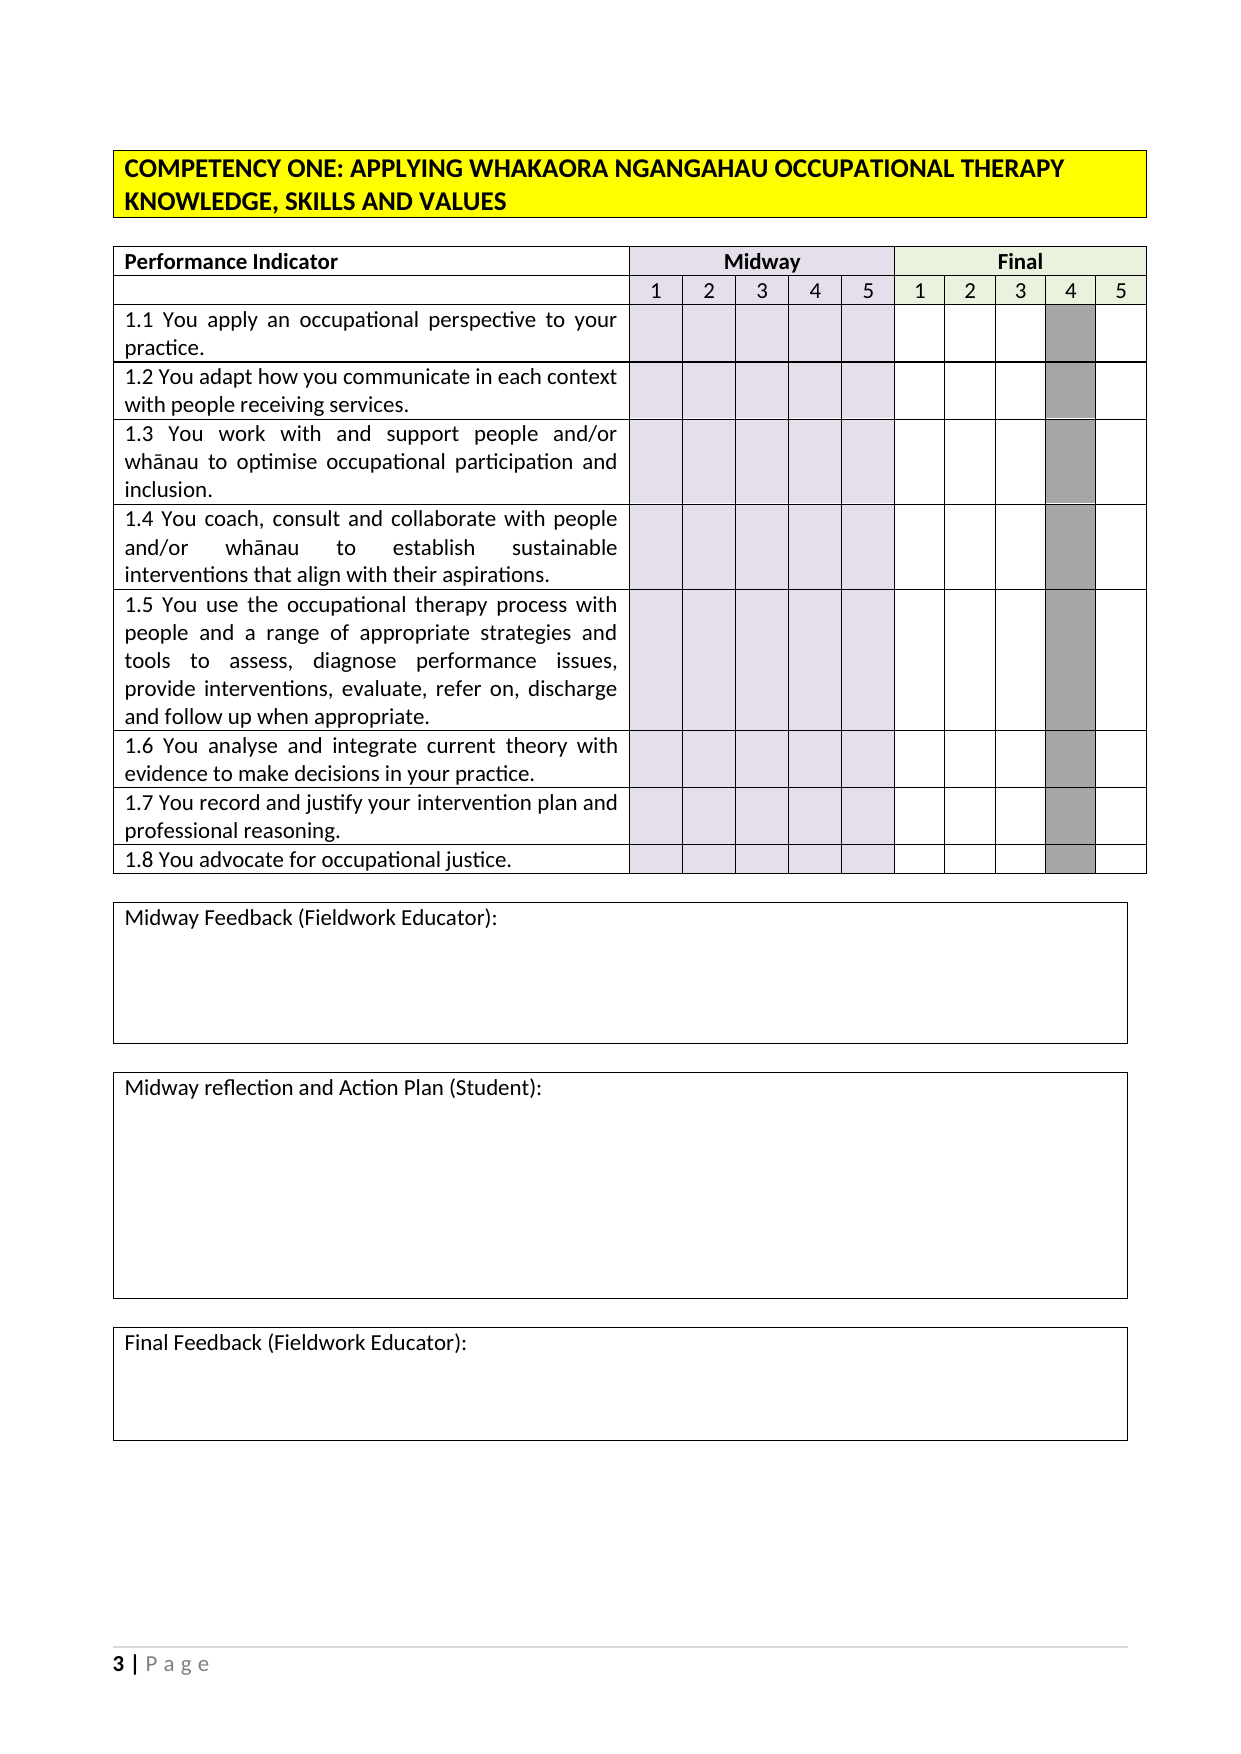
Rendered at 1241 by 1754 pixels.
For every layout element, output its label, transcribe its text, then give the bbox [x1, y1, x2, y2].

table_cell [1046, 845, 1095, 873]
table_cell 1.1 You apply an occupational perspective to your practice. [114, 305, 629, 361]
table_cell [630, 788, 682, 844]
table_cell [630, 363, 682, 418]
table_header Performance Indicator [114, 247, 629, 275]
table_cell [996, 363, 1045, 418]
table_cell [1096, 788, 1146, 844]
table_cell [895, 305, 944, 361]
table_cell [683, 363, 735, 418]
table_cell [736, 420, 788, 503]
table_cell [945, 731, 995, 787]
table_cell COMPETENCY ONE: APPLYING WHAKAORA NGANGAHAU OCCUPATIONAL THERAPY KNOWLEDGE, SKILLS AND VALUES [114, 151, 1146, 217]
table_header Final Feedback (Fieldwork Educator): [114, 1328, 1127, 1440]
table_cell [630, 505, 682, 589]
table_cell [736, 505, 788, 589]
table_cell 1 [895, 276, 944, 304]
table_cell [114, 276, 629, 304]
table_cell 1.2 You adapt how you communicate in each context with people receiving services. [114, 363, 629, 418]
table_cell [1046, 363, 1095, 418]
table_cell [683, 305, 735, 361]
table_cell [1046, 305, 1095, 361]
table_cell [630, 590, 682, 730]
table_cell [842, 788, 894, 844]
table_cell 1.5 You use the occupational therapy process with people and a range of appropriate strategies and tools to assess, diagnose performance issues, provide interventions, evaluate, refer on, discharge and follow up when appropriate. [114, 590, 629, 730]
table_cell [1096, 363, 1146, 418]
table_cell [1096, 420, 1146, 503]
table_cell [683, 505, 735, 589]
table_cell [683, 590, 735, 730]
table_cell [842, 731, 894, 787]
table_cell [945, 420, 995, 503]
table_cell [945, 845, 995, 873]
table_cell [736, 590, 788, 730]
table_header Midway reflection and Action Plan (Student): [114, 1073, 1127, 1297]
table_header Midway Feedback (Fieldwork Educator): [114, 903, 1127, 1043]
table_cell [895, 845, 944, 873]
table_cell 1.7 You record and justify your intervention plan and professional reasoning. [114, 788, 629, 844]
table_cell [683, 420, 735, 503]
table_cell [842, 590, 894, 730]
table_cell [736, 305, 788, 361]
table_cell 3 [996, 276, 1045, 304]
table_header Midway [630, 247, 894, 275]
table_cell 4 [789, 276, 841, 304]
table_cell [996, 788, 1045, 844]
table_cell [630, 731, 682, 787]
table_cell 5 [842, 276, 894, 304]
table_cell 2 [683, 276, 735, 304]
table_cell [789, 420, 841, 503]
table_cell [1046, 788, 1095, 844]
table_cell [1096, 305, 1146, 361]
table_cell 1.3 You work with and support people and/or whānau to optimise occupational participation and inclusion. [114, 420, 629, 503]
table_header Final [895, 247, 1146, 275]
table_cell [1046, 731, 1095, 787]
table_cell [1046, 505, 1095, 589]
table_cell [895, 420, 944, 503]
table_cell [996, 590, 1045, 730]
table_cell 4 [1046, 276, 1095, 304]
table_cell [945, 505, 995, 589]
table_cell [789, 590, 841, 730]
table_cell [630, 305, 682, 361]
table_cell [736, 731, 788, 787]
table_cell [789, 845, 841, 873]
table_cell [945, 305, 995, 361]
table_cell [683, 731, 735, 787]
table_cell [683, 845, 735, 873]
table_cell 1.4 You coach, consult and collaborate with people and/or whānau to establish sustainable interventions that align with their aspirations. [114, 505, 629, 589]
table_cell [945, 788, 995, 844]
table_cell 3 [736, 276, 788, 304]
table_cell [1096, 590, 1146, 730]
table_cell 5 [1096, 276, 1146, 304]
table_cell [789, 505, 841, 589]
table_cell [945, 363, 995, 418]
table_cell [789, 788, 841, 844]
table_cell [630, 845, 682, 873]
table_cell [736, 363, 788, 418]
table_cell [630, 420, 682, 503]
table_cell [683, 788, 735, 844]
table_cell 1 [630, 276, 682, 304]
table_cell [895, 788, 944, 844]
table_cell [996, 731, 1045, 787]
table_cell [1046, 420, 1095, 503]
table_cell [1096, 731, 1146, 787]
table_cell 1.6 You analyse and integrate current theory with evidence to make decisions in your practice. [114, 731, 629, 787]
table_cell [895, 363, 944, 418]
table_cell 2 [945, 276, 995, 304]
table_cell [1096, 845, 1146, 873]
table_cell [842, 305, 894, 361]
table_cell [895, 731, 944, 787]
table_cell [789, 731, 841, 787]
table_cell [842, 845, 894, 873]
table_cell [996, 505, 1045, 589]
table_cell [842, 420, 894, 503]
table_cell [842, 363, 894, 418]
table_cell [945, 590, 995, 730]
table_cell [895, 590, 944, 730]
table_cell 1.8 You advocate for occupational justice. [114, 845, 629, 873]
table_cell [736, 845, 788, 873]
table_cell [842, 505, 894, 589]
table_cell [1096, 505, 1146, 589]
table_cell [895, 505, 944, 589]
table_cell [996, 845, 1045, 873]
table_cell [789, 305, 841, 361]
table_cell [996, 420, 1045, 503]
table_cell [996, 305, 1045, 361]
table_cell [736, 788, 788, 844]
table_cell [1046, 590, 1095, 730]
table_cell [789, 363, 841, 418]
